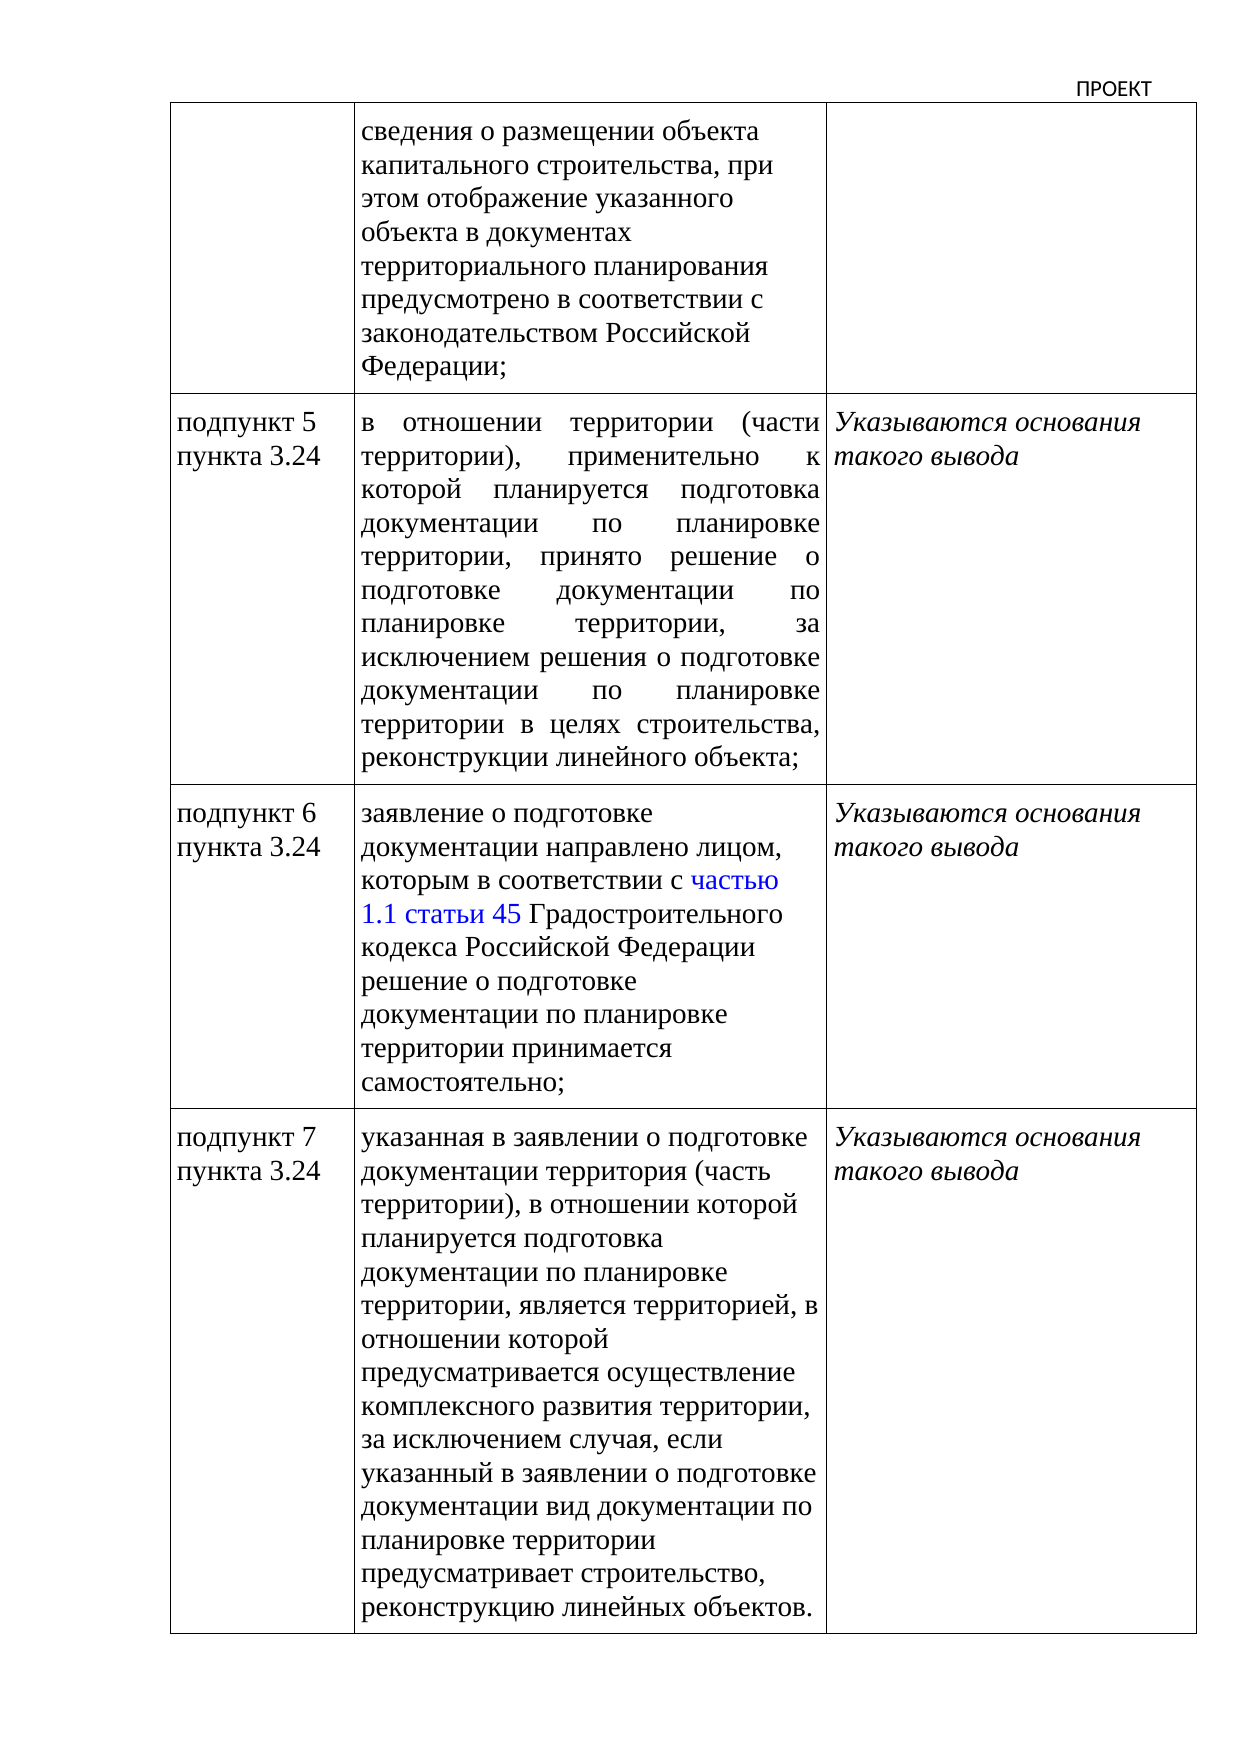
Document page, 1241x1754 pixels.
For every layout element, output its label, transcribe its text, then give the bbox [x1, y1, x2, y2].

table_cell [827, 103, 1196, 392]
table_cell подпункт 6 пункта 3.24 [171, 785, 354, 1108]
table_cell заявление о подготовке документации направлено лицом, которым в соответствии с частью 1.1 статьи 45 Градостроительного кодекса Российской Федерации решение о подготовке документации по планировке территории принимается самостоятельно; [355, 785, 826, 1108]
table_cell подпункт 7 пункта 3.24 [171, 1109, 354, 1633]
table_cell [355, 103, 826, 392]
table_cell в отношении территории (части территории), применительно к которой планируется подготовка документации по планировке территории, принято решение о подготовке документации по планировке территории, за исключением решения о подготовке документации по планировке территории в целях строительства, реконструкции линейного объекта; [355, 394, 826, 784]
table_cell указанная в заявлении о подготовке документации территория (часть территории), в отношении которой планируется подготовка документации по планировке территории, является территорией, в отношении которой предусматривается осуществление комплексного развития территории, за исключением случая, если указанный в заявлении о подготовке документации вид документации по планировке территории предусматривает строительство, реконструкцию линейных объектов. [355, 1109, 826, 1633]
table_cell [171, 103, 354, 392]
table_cell Указываются основания такого вывода [827, 1109, 1196, 1633]
table_cell подпункт 5 пункта 3.24 [171, 394, 354, 784]
table_cell Указываются основания такого вывода [827, 785, 1196, 1108]
table_cell Указываются основания такого вывода [827, 394, 1196, 784]
